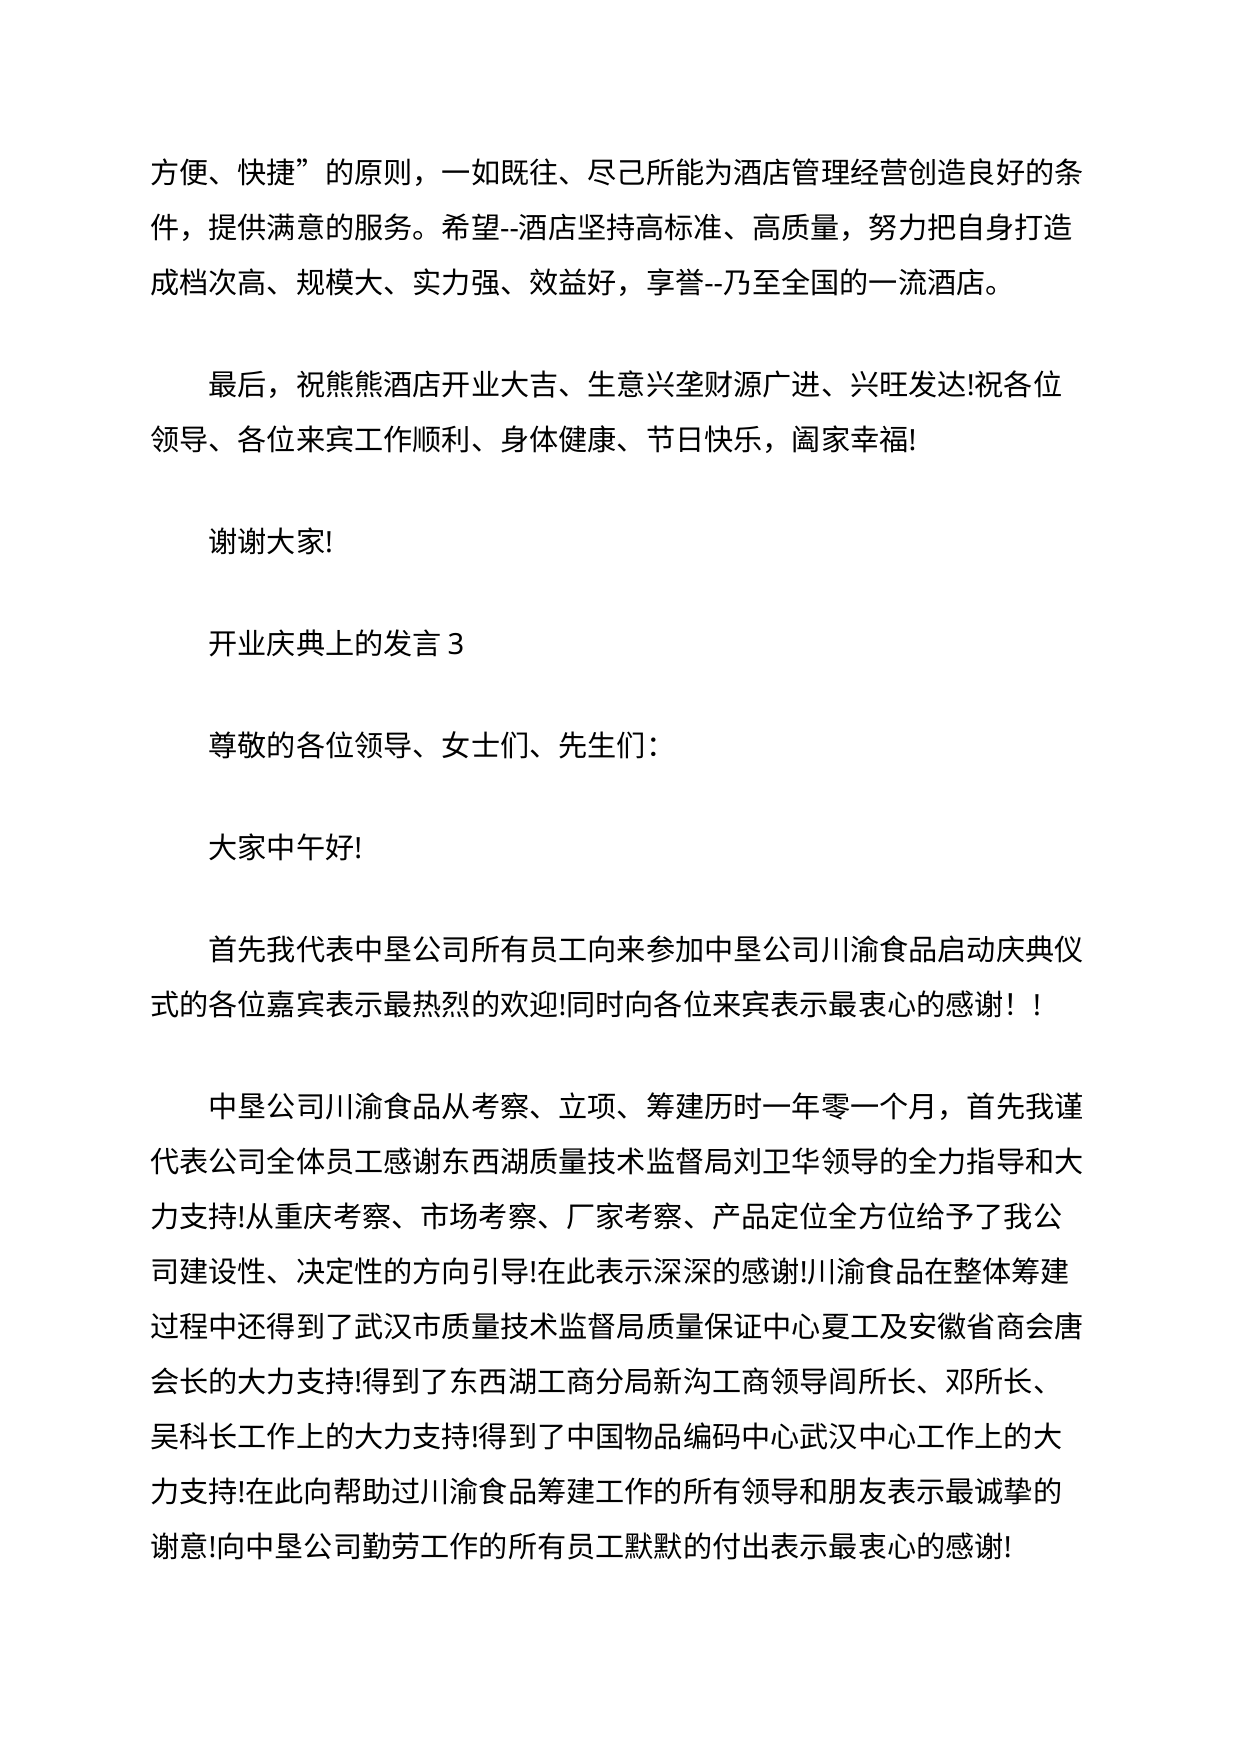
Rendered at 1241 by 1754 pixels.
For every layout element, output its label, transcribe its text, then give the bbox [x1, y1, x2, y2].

text 谢谢大家! [150, 519, 1090, 561]
text 首先我代表中垦公司所有员工向来参加中垦公司川渝食品启动庆典仪式的各位嘉宾表示最热烈的欢迎!同时向各位来宾表示最衷心的感谢！! [150, 927, 1090, 1024]
text 开业庆典上的发言3 [150, 621, 1090, 663]
text 尊敬的各位领导、女士们、先生们： [150, 723, 1090, 765]
text 最后，祝熊熊酒店开业大吉、生意兴垄财源广进、兴旺发达!祝各位领导、各位来宾工作顺利、身体健康、节日快乐，阖家幸福! [150, 362, 1090, 459]
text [150, 150, 1090, 302]
text 大家中午好! [150, 824, 1090, 867]
text 中垦公司川渝食品从考察、立项、筹建历时一年零一个月，首先我谨代表公司全体员工感谢东西湖质量技术监督局刘卫华领导的全力指导和大力支持!从重庆考察、市场考察、厂家考察、产品定位全方位给予了我公司建设性、决定性的方向引导!在此表示深深的感谢!川渝食品在整体筹建过程中还得到了武汉市质量技术监督局质量保证中心夏工及安徽省商会唐会长的大力支持!得到了东西湖工商分局新沟工商领导闾所长、邓所长、吴科长工作上的大力支持!得到了中国物品编码中心武汉中心工作上的大力支持!在此向帮助过川渝食品筹建工作的所有领导和朋友表示最诚挚的谢意!向中垦公司勤劳工作的所有员工默默的付出表示最衷心的感谢! [150, 1083, 1090, 1566]
